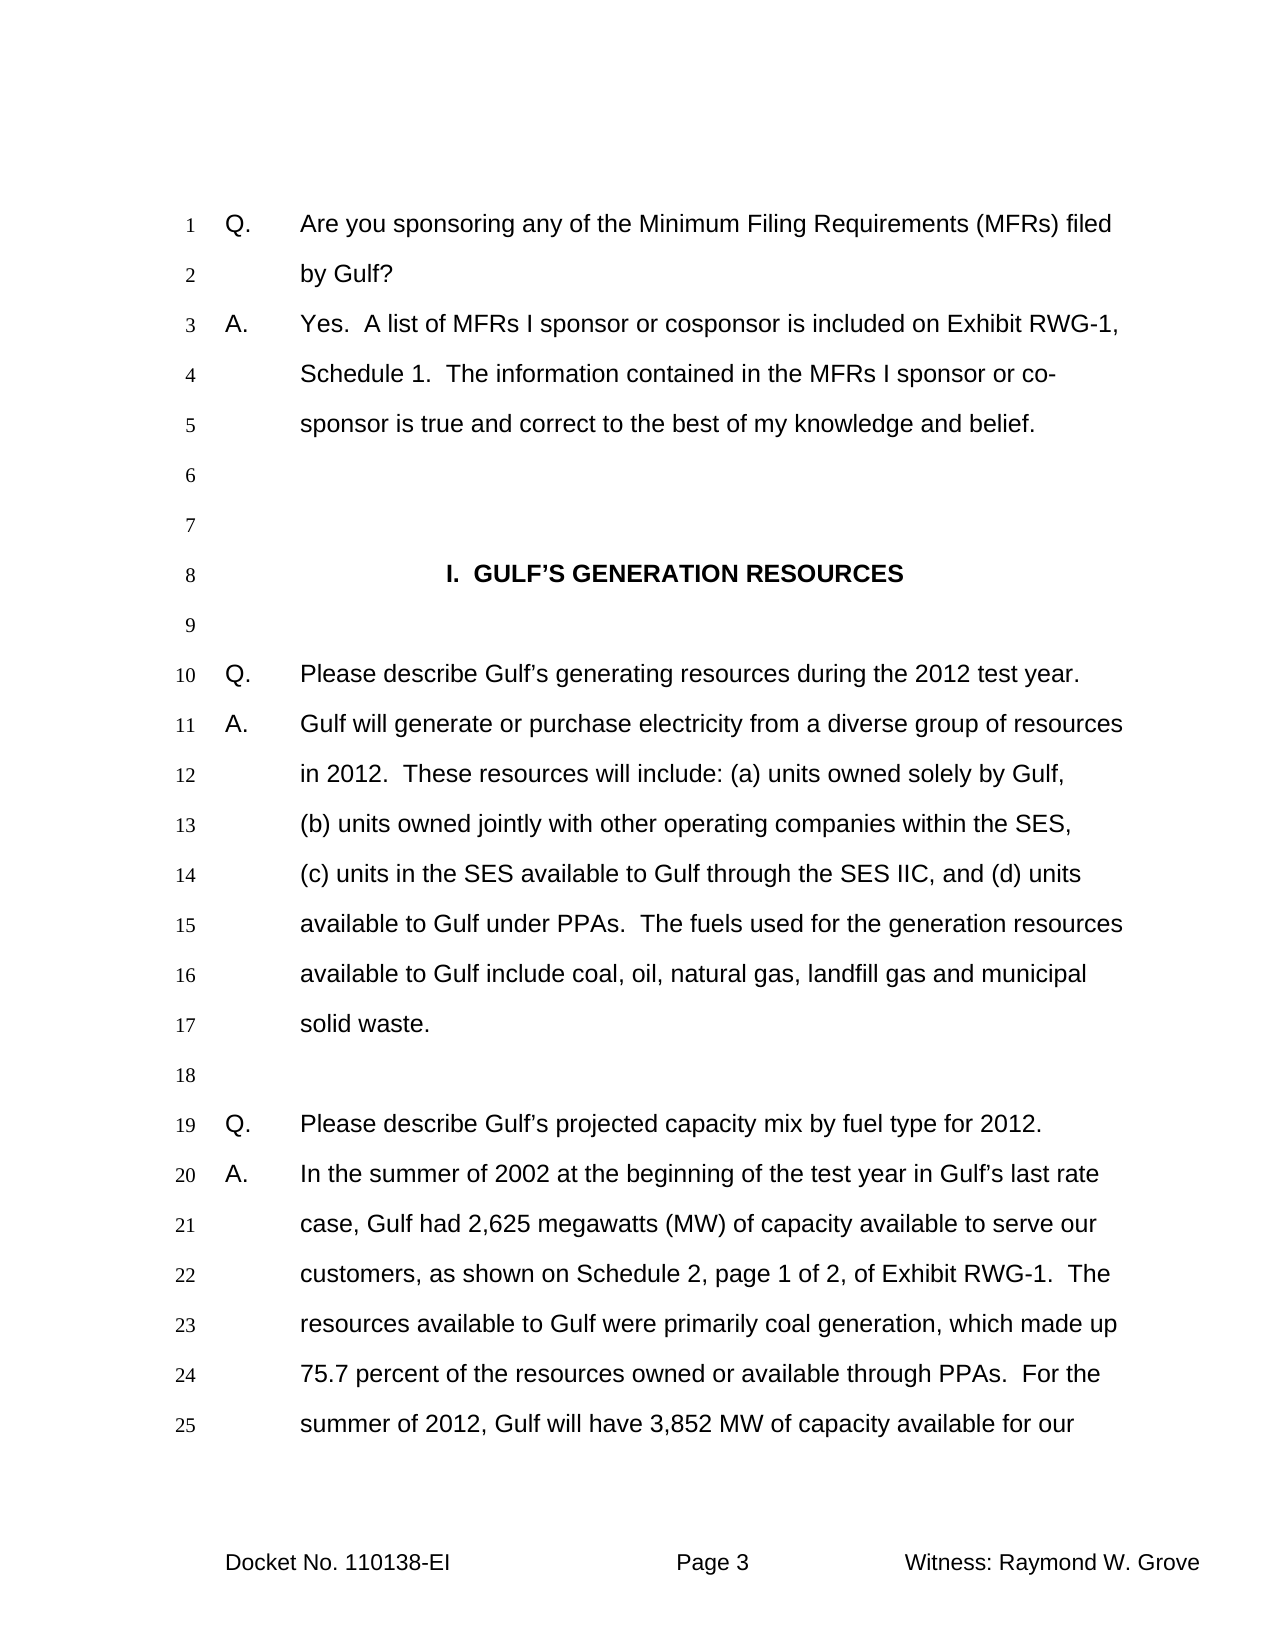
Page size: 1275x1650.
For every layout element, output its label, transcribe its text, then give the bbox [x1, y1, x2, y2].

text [225, 1137, 1125, 1437]
text A. Gulf will generate or purchase electricity from a diverse group of resources in 2012. These resources will include: (a) units owned solely by Gulf, (b) units owned jointly with other operating companies within the SES, (c) units in the SES available to Gulf through the SES IIC, and (d) units available to Gulf under PPAs. The fuels used for the generation resources available to Gulf include coal, oil, natural gas, landfill gas and municipal solid waste. [225, 687, 1125, 1037]
text I. GULF’S GENERATION RESOURCES [225, 537, 1125, 587]
text Q. Please describe Gulf’s projected capacity mix by fuel type for 2012. [225, 1087, 1125, 1137]
text Q. Please describe Gulf’s generating resources during the 2012 test year. [225, 637, 1125, 687]
text A. Yes. A list of MFRs I sponsor or cosponsor is included on Exhibit RWG-1, Schedule 1. The information contained in the MFRs I sponsor or co-sponsor is true and correct to the best of my knowledge and belief. [225, 287, 1125, 437]
text Q. Are you sponsoring any of the Minimum Filing Requirements (MFRs) filed by Gulf? [225, 187, 1125, 287]
